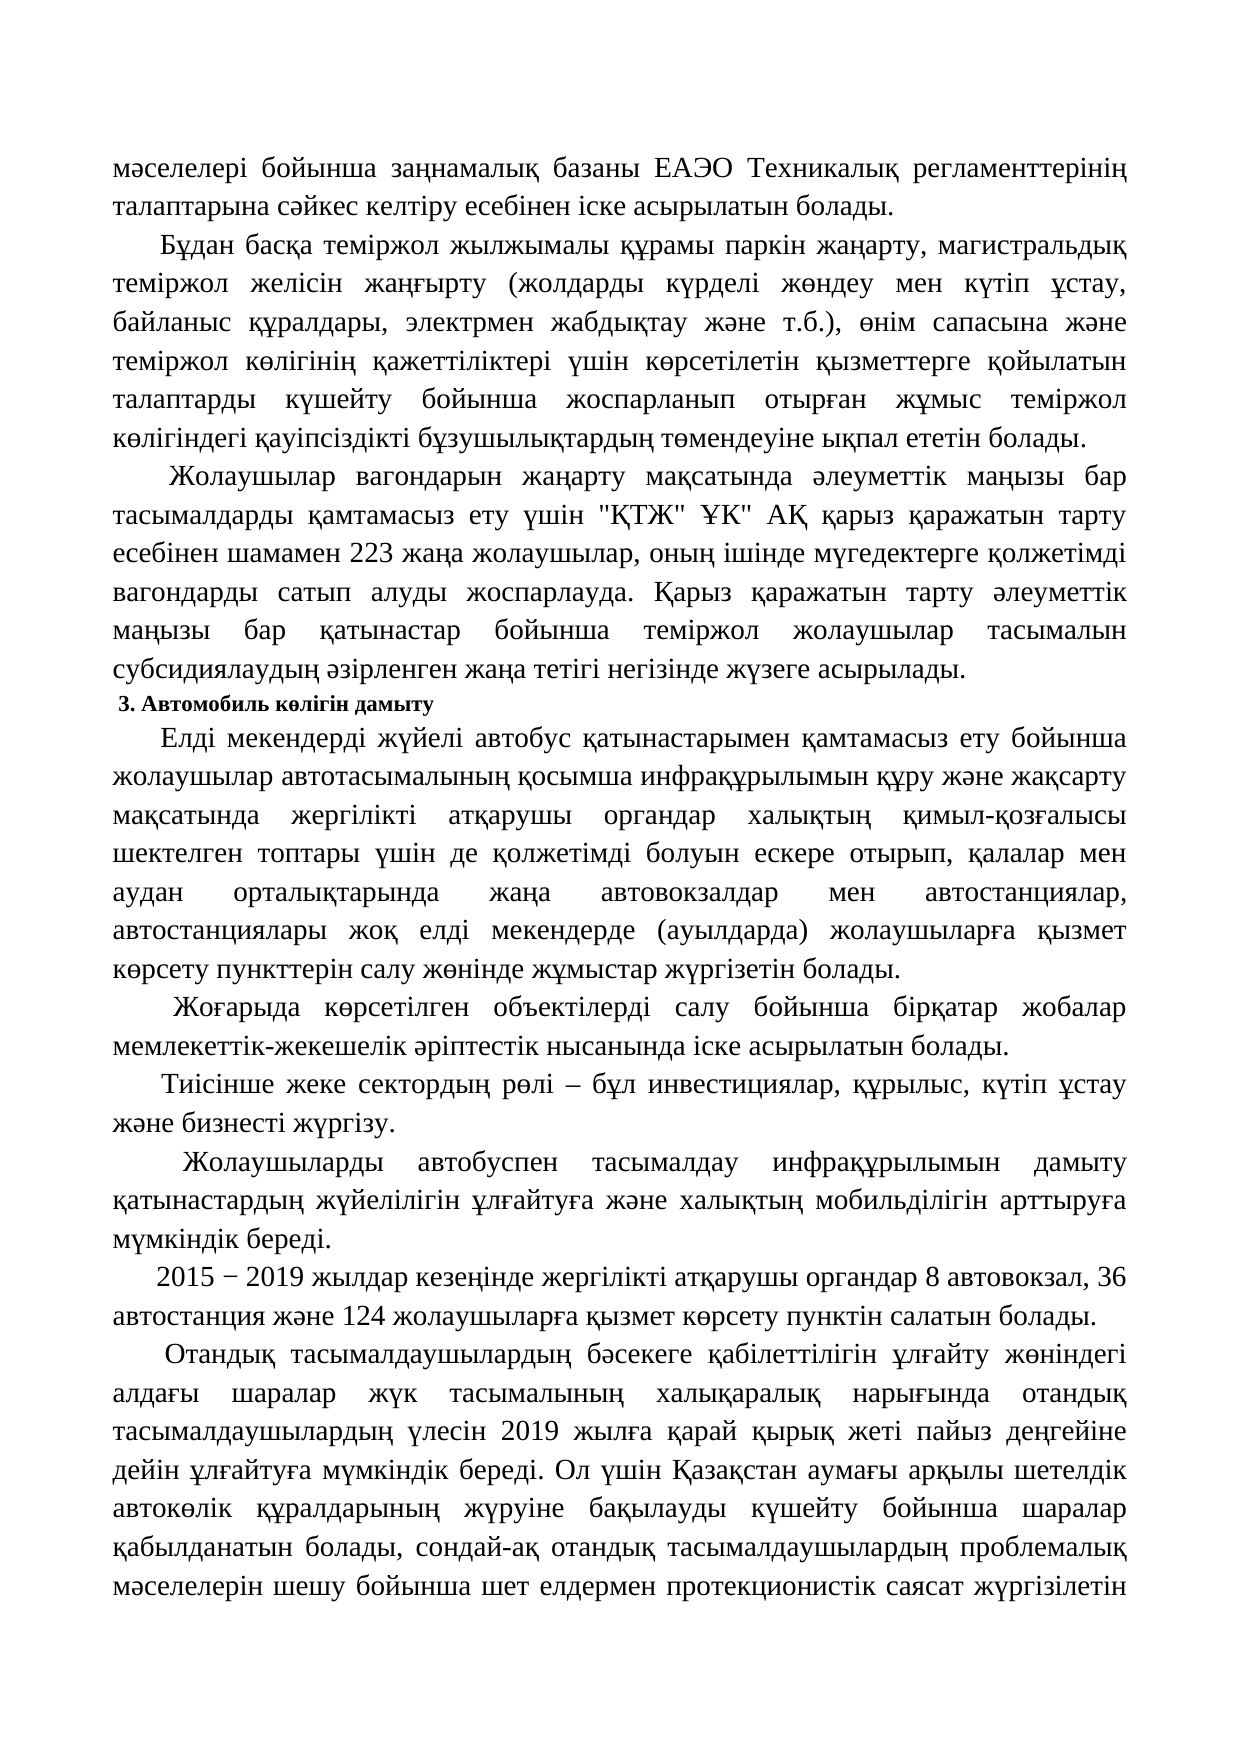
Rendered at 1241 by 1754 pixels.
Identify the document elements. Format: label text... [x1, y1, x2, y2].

text Бұдан басқа теміржол жылжымалы құрамы паркін жаңарту, магистральдық теміржол желісін жаңғырту (жолдарды күрделі жөндеу мен күтіп ұстау, байланыс құралдары, электрмен жабдықтау және т.б.), өнім сапасына және теміржол көлігінің қажеттіліктері үшін көрсетілетін қызметтерге қойылатын талаптарды күшейту бойынша жоспарланып отырған жұмыс теміржол көлігіндегі қауіпсіздікті бұзушылықтардың төмендеуіне ықпал ететін болады. [112, 227, 1128, 453]
text Жоғарыда көрсетілген объектілерді салу бойынша бірқатар жобалар мемлекеттік-жекешелік әріптестік нысанында іске асырылатын болады. [112, 989, 1128, 1062]
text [112, 150, 1128, 222]
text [112, 1336, 1128, 1601]
text Тиісінше жеке сектордың рөлі – бұл инвестициялар, құрылыс, күтіп ұстау және бизнесті жүргізу. [112, 1067, 1128, 1139]
text Жолаушылар вагондарын жаңарту мақсатында әлеуметтік маңызы бар тасымалдарды қамтамасыз ету үшін "ҚТЖ" ҰК" АҚ қарыз қаражатын тарту есебінен шамамен 223 жаңа жолаушылар, оның ішінде мүгедектерге қолжетімді вагондарды сатып алуды жоспарлауда. Қарыз қаражатын тарту әлеуметтік маңызы бар қатынастар бойынша теміржол жолаушылар тасымалын субсидиялаудың әзірленген жаңа тетігі негізінде жүзеге асырылады. [112, 458, 1128, 684]
text Елді мекендерді жүйелі автобус қатынастарымен қамтамасыз ету бойынша жолаушылар автотасымалының қосымша инфрақұрылымын құру және жақсарту мақсатында жергілікті атқарушы органдар халықтың қимыл-қозғалысы шектелген топтары үшін де қолжетімді болуын ескере отырып, қалалар мен аудан орталықтарында жаңа автовокзалдар мен автостанциялар, автостанциялары жоқ елді мекендерде (ауылдарда) жолаушыларға қызмет көрсету пункттерін салу жөнінде жұмыстар жүргізетін болады. [112, 720, 1128, 984]
text 2015 − 2019 жылдар кезеңінде жергілікті атқарушы органдар 8 автовокзал, 36 автостанция және 124 жолаушыларға қызмет көрсету пунктін салатын болады. [112, 1259, 1128, 1331]
text Жолаушыларды автобуспен тасымалдау инфрақұрылымын дамыту қатынастардың жүйелілігін ұлғайтуға және халықтың мобильділігін арттыруға мүмкіндік береді. [112, 1144, 1128, 1254]
text 3. Автомобиль көлігін дамыту [112, 689, 1128, 716]
